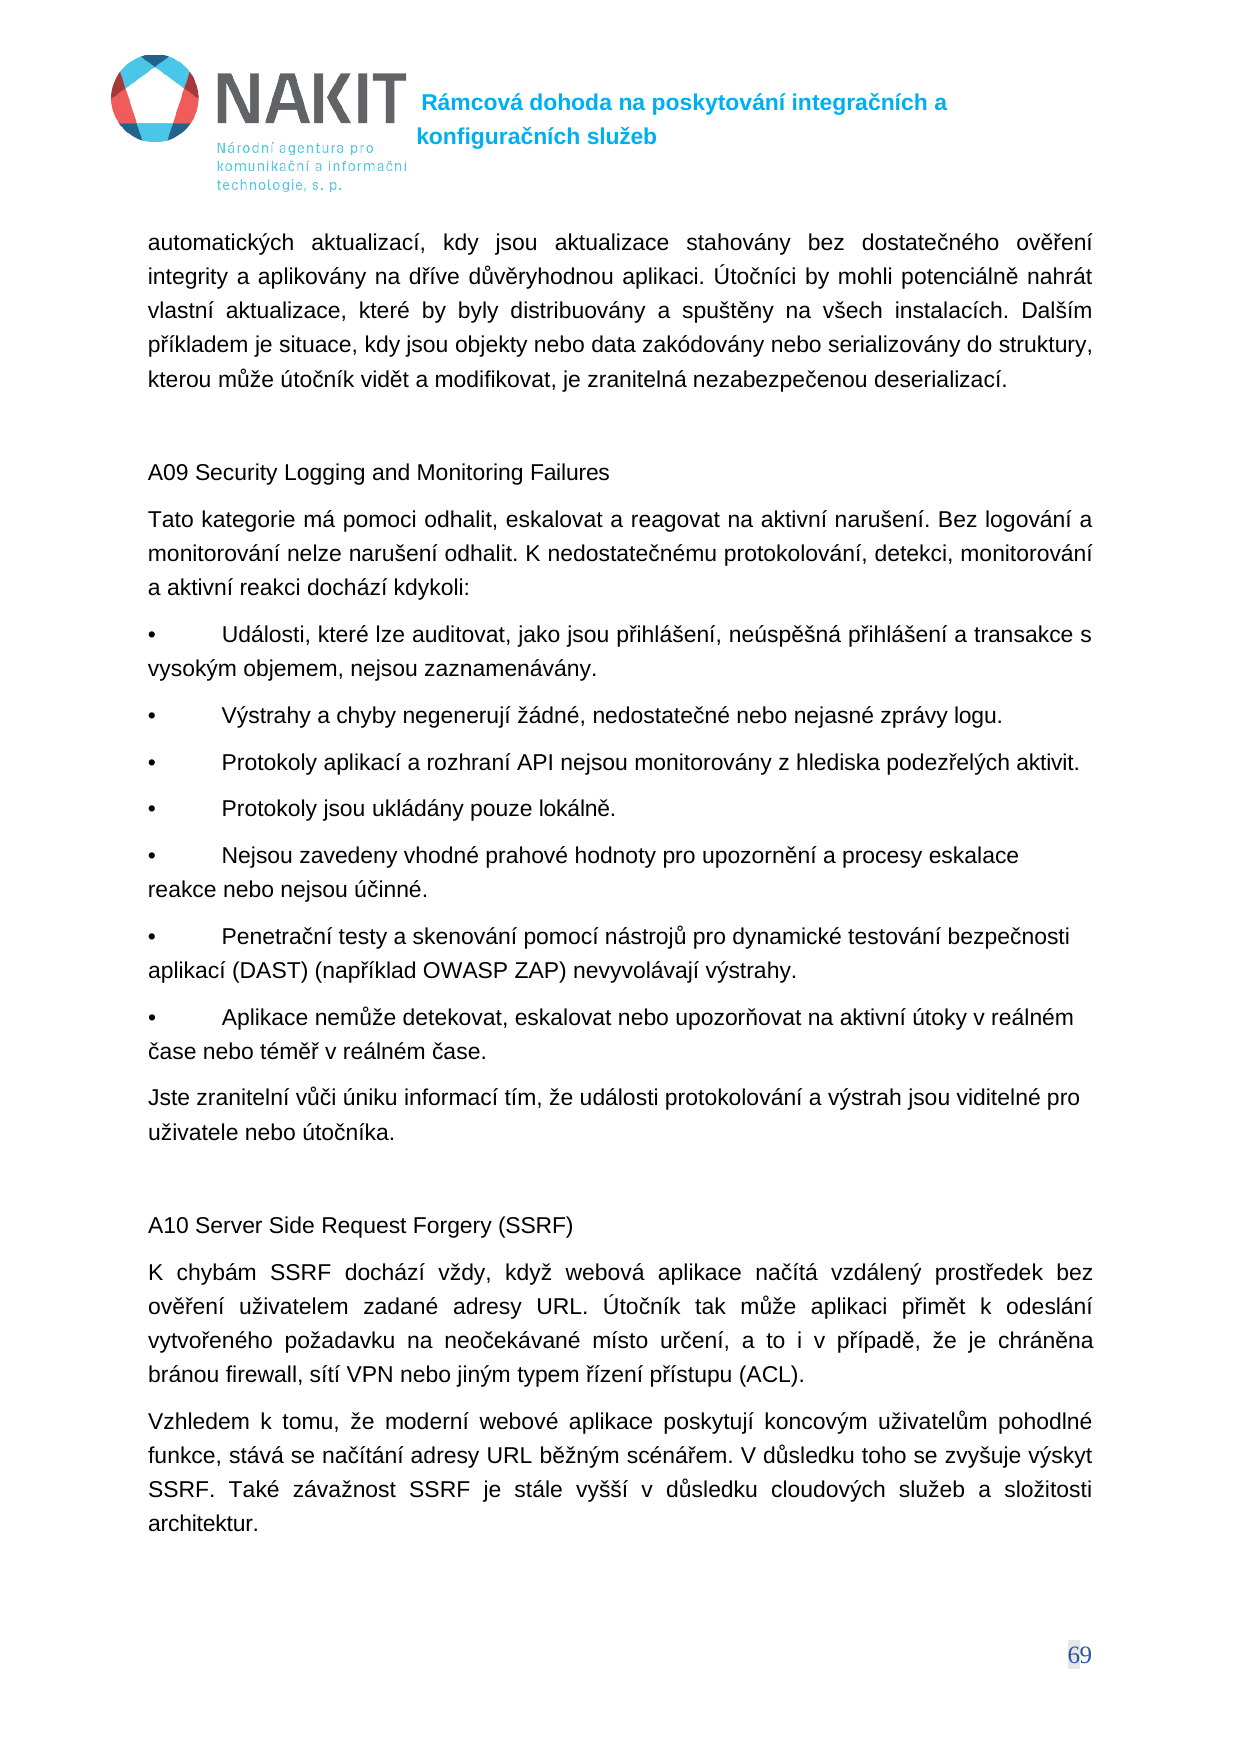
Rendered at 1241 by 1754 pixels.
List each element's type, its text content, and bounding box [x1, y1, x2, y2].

list Protokoly aplikací a rozhraní API nejsou monitorovány z hlediska podezřelých aktivit. [148, 748, 1178, 775]
text K chybám SSRF dochází vždy, když webová aplikace načítá vzdálený prostředek bez ověření uživatelem zadané adresy URL. Útočník tak může aplikaci přimět k odeslání vytvořeného požadavku na neočekávané místo určení, a to i v případě, že je chráněna bránou firewall, sítí VPN nebo jiným typem řízení přístupu (ACL). [148, 1259, 1093, 1388]
list Události, které lze auditovat, jako jsou přihlášení, neúspěšná přihlášení a transakce s vysokým objemem, nejsou zaznamenávány. [148, 621, 1093, 681]
list Protokoly jsou ukládány pouze lokálně. [148, 795, 1178, 822]
picture [111, 55, 407, 192]
list Nejsou zavedeny vhodné prahové hodnoty pro upozornění a procesy eskalace reakce nebo nejsou účinné. [148, 842, 1093, 902]
text A10 Server Side Request Forgery (SSRF) [148, 1212, 1178, 1238]
text automatických aktualizací, kdy jsou aktualizace stahovány bez dostatečného ověření integrity a aplikovány na dříve důvěryhodnou aplikaci. Útočníci by mohli potenciálně nahrát vlastní aktualizace, které by byly distribuovány a spuštěny na všech instalacích. Dalším příkladem je situace, kdy jsou objekty nebo data zakódovány nebo serializovány do struktury, kterou může útočník vidět a modifikovat, je zranitelná nezabezpečenou deserializací. [148, 229, 1093, 392]
text A09 Security Logging and Monitoring Failures [148, 459, 1178, 485]
text Tato kategorie má pomoci odhalit, eskalovat a reagovat na aktivní narušení. Bez logování a monitorování nelze narušení odhalit. K nedostatečnému protokolování, detekci, monitorování a aktivní reakci dochází kdykoli: [148, 506, 1093, 601]
list Aplikace nemůže detekovat, eskalovat nebo upozorňovat na aktivní útoky v reálném čase nebo téměř v reálném čase. [148, 1003, 1093, 1064]
text Vzhledem k tomu, že moderní webové aplikace poskytují koncovým uživatelům pohodlné funkce, stává se načítání adresy URL běžným scénářem. V důsledku toho se zvyšuje výskyt SSRF. Také závažnost SSRF je stále vyšší v důsledku cloudových služeb a složitosti architektur. [148, 1408, 1093, 1537]
list Penetrační testy a skenování pomocí nástrojů pro dynamické testování bezpečnosti aplikací (DAST) (například OWASP ZAP) nevyvolávají výstrahy. [148, 923, 1093, 983]
list Výstrahy a chyby negenerují žádné, nedostatečné nebo nejasné zprávy logu. [148, 702, 1178, 728]
text Jste zranitelní vůči úniku informací tím, že události protokolování a výstrah jsou viditelné pro uživatele nebo útočníka. [148, 1084, 1088, 1145]
